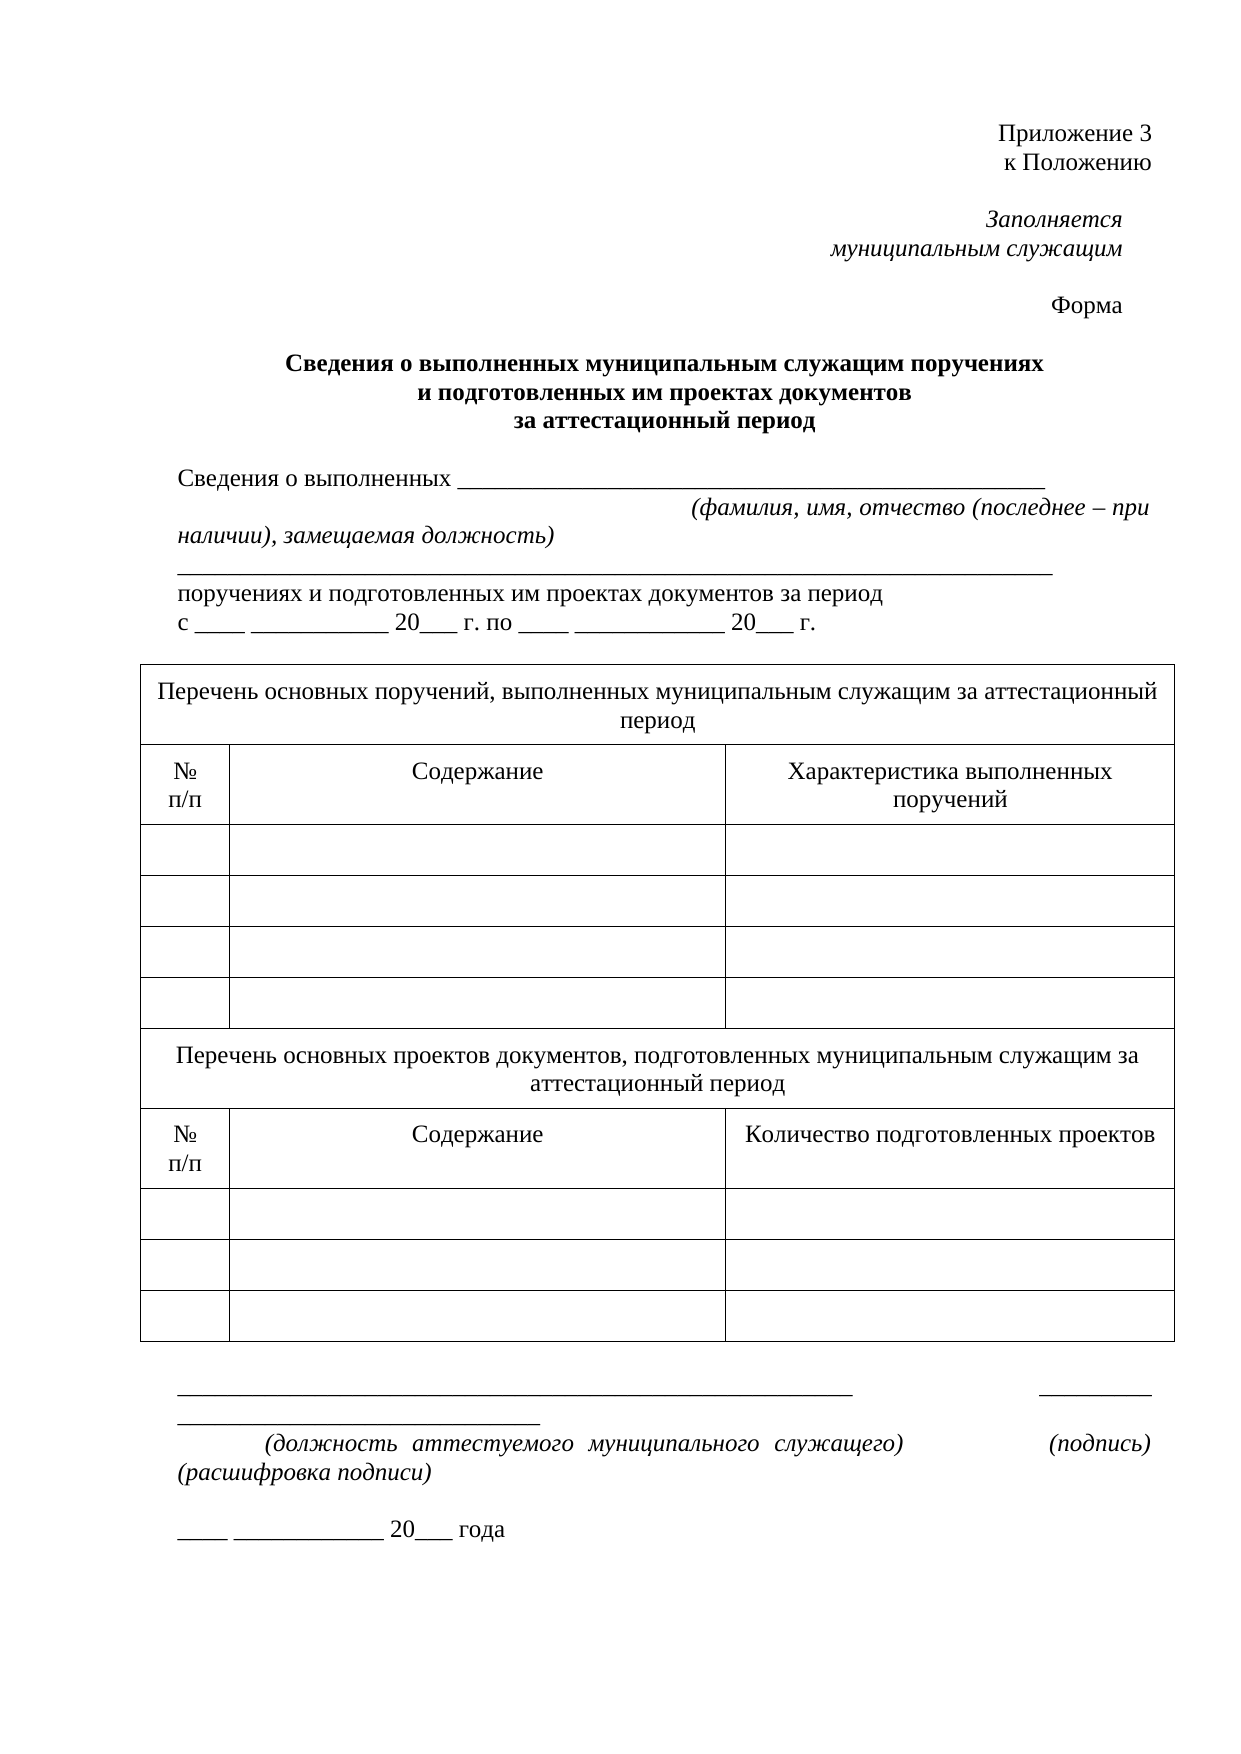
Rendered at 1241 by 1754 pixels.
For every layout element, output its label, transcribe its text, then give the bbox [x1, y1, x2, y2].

text Сведения о выполненных муниципальным служащим поручениях [177, 348, 1152, 377]
text ______________________________________________________ _________ _____________________________ [177, 1371, 1152, 1428]
table_cell [230, 978, 725, 1028]
table_cell [726, 927, 1174, 977]
table_cell [726, 1189, 1174, 1239]
table_cell Характеристика выполненных поручений [726, 745, 1174, 824]
table_cell № п/п [141, 745, 229, 824]
table_cell [726, 825, 1174, 875]
table_cell [141, 1291, 229, 1341]
text Заполняется [177, 204, 1122, 233]
table_cell [141, 876, 229, 926]
table_cell [230, 927, 725, 977]
text Приложение 3 [177, 118, 1152, 147]
table_cell № п/п [141, 1109, 229, 1188]
text Форма [177, 291, 1122, 319]
table_cell Содержание [230, 1109, 725, 1188]
text с ____ ___________ 20___ г. по ____ ____________ 20___ г. [177, 607, 1152, 636]
table_cell [726, 1240, 1174, 1290]
table_cell [726, 978, 1174, 1028]
text (фамилия, имя, отчество (последнее – при наличии), замещаемая должность) [177, 492, 1152, 549]
text ____ ____________ 20___ года [177, 1514, 1152, 1543]
text за аттестационный период [177, 406, 1152, 434]
table_cell [230, 1240, 725, 1290]
table_cell Перечень основных проектов документов, подготовленных муниципальным служащим за аттестационный период [141, 1029, 1174, 1108]
table_cell [726, 876, 1174, 926]
text (должность аттестуемого муниципального служащего) (подпись) (расшифровка подписи) [177, 1428, 1152, 1486]
table_cell [141, 1240, 229, 1290]
table_cell [230, 1189, 725, 1239]
text ______________________________________________________________________ [177, 549, 1152, 578]
text муниципальным служащим [177, 233, 1122, 262]
table_cell [726, 1291, 1174, 1341]
table_cell [141, 825, 229, 875]
table_cell Количество подготовленных проектов [726, 1109, 1174, 1188]
table_cell [141, 927, 229, 977]
table_cell Содержание [230, 745, 725, 824]
text к Положению [177, 147, 1152, 176]
table_cell [230, 1291, 725, 1341]
table_header Перечень основных поручений, выполненных муниципальным служащим за аттестационный период [141, 665, 1174, 744]
table_cell [141, 978, 229, 1028]
table_cell [230, 876, 725, 926]
table_cell [230, 825, 725, 875]
text поручениях и подготовленных им проектах документов за период [177, 578, 1152, 607]
text и подготовленных им проектах документов [177, 377, 1152, 406]
table_cell [141, 1189, 229, 1239]
text Сведения о выполненных _______________________________________________ [177, 463, 1152, 492]
